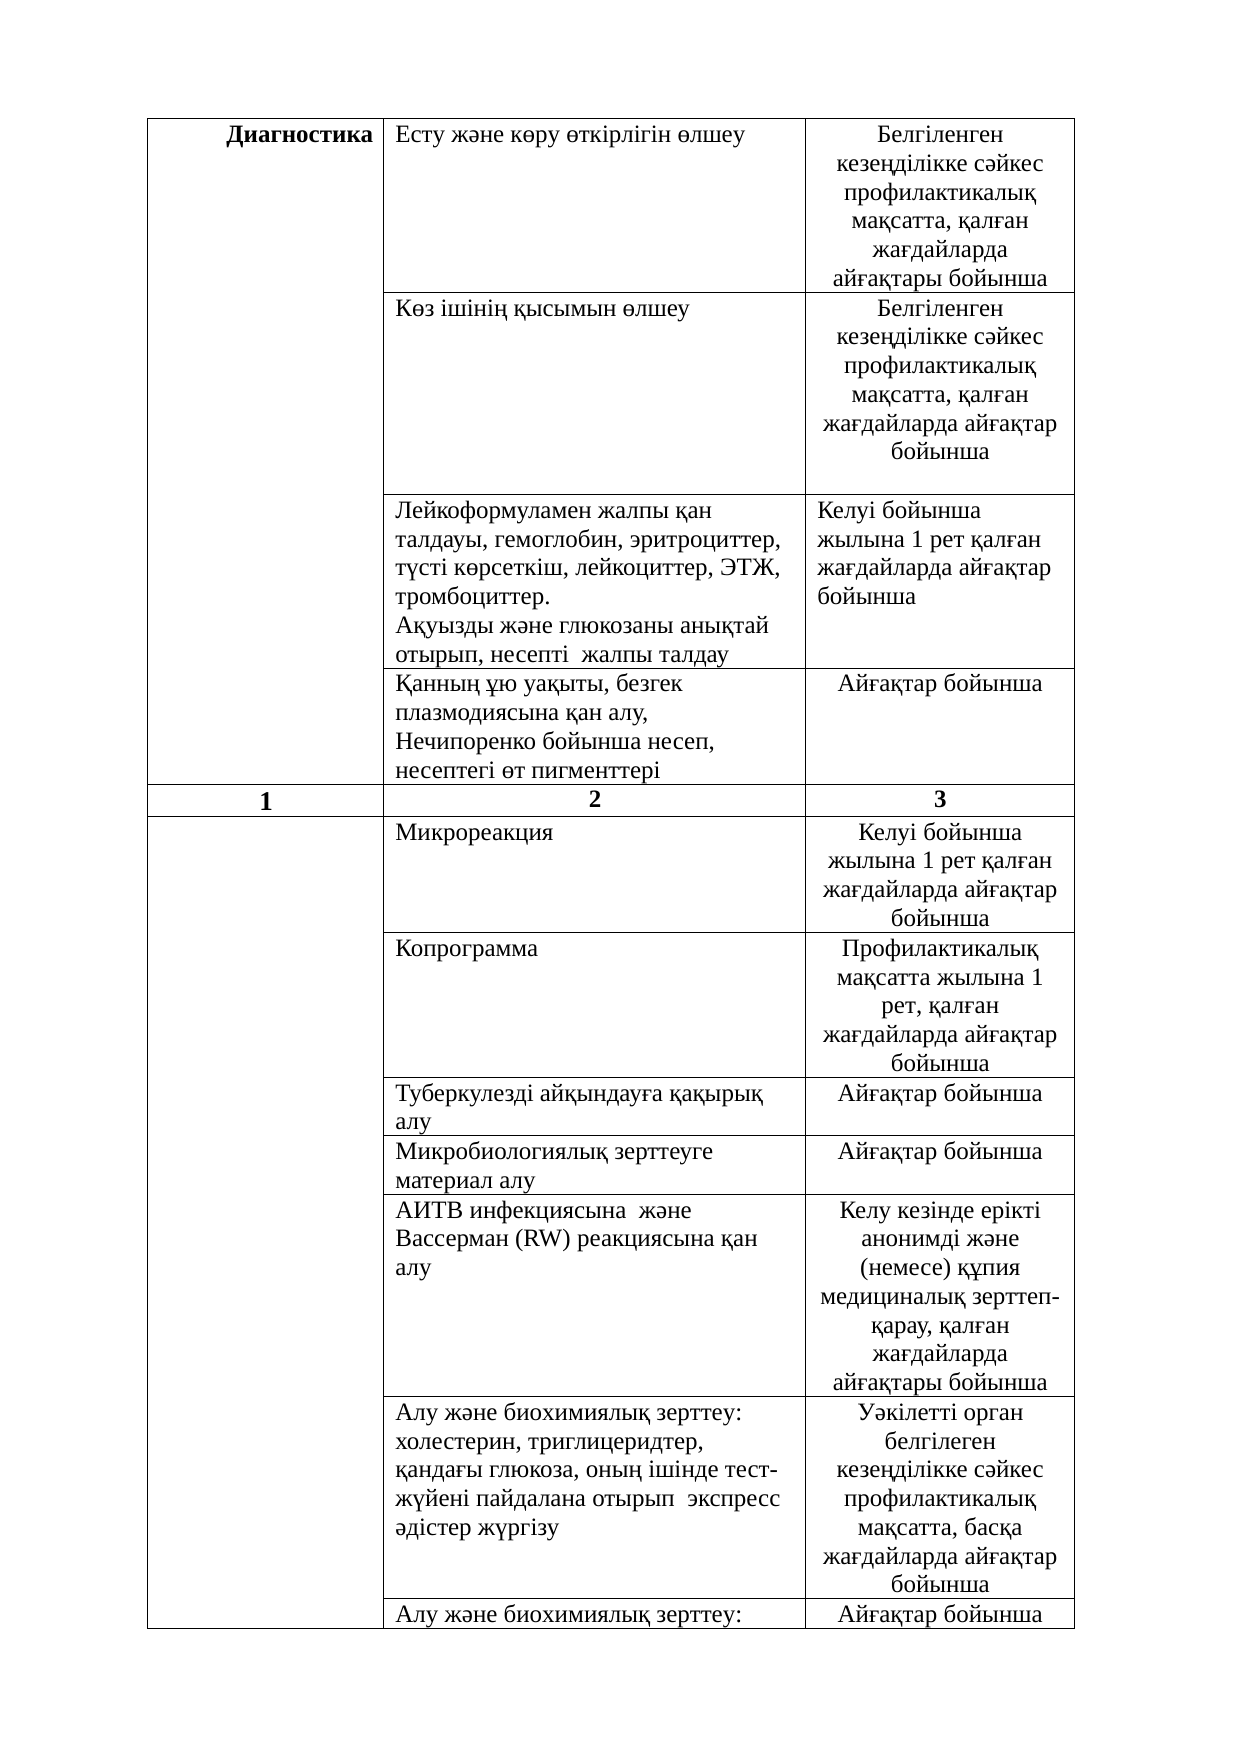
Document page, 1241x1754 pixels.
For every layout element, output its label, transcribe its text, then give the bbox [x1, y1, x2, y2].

table_cell Айғақтар бойынша [806, 1078, 1074, 1135]
table_cell Лейкоформуламен жалпы қан талдауы, гемоглобин, эритроциттер, түсті көрсеткіш, лейкоциттер, ЭТЖ, тромбоциттер. Ақуызды және глюкозаны анықтай отырып, несепті жалпы талдау [384, 495, 805, 667]
table_cell Есту және көру өткірлігін өлшеу [384, 119, 805, 292]
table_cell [384, 1599, 805, 1628]
table_cell Алу және биохимиялық зерттеу: холестерин, триглицеридтер, қандағы глюкоза, оның ішінде тест-жүйені пайдалана отырып экспресс әдістер жүргізу [384, 1397, 805, 1598]
table_cell Диагностика [148, 119, 383, 783]
table_cell 1 [148, 785, 383, 816]
table_cell Айғақтар бойынша [806, 1136, 1074, 1194]
table_cell АИТВ инфекциясына және Вассерман (RW) реакциясына қан алу [384, 1195, 805, 1396]
table_cell Белгіленген кезеңділікке сәйкес профилактикалық мақсатта, қалған жағдайларда айғақтары бойынша [806, 119, 1074, 292]
table_cell Айғақтар бойынша [806, 669, 1074, 783]
table_cell 2 [384, 785, 805, 816]
table_cell Микробиологиялық зерттеуге материал алу [384, 1136, 805, 1194]
table_cell [148, 817, 383, 1628]
table_cell Профилактикалық мақсатта жылына 1 рет, қалған жағдайларда айғақтар бойынша [806, 933, 1074, 1077]
table_cell Туберкулезді айқындауға қақырық алу [384, 1078, 805, 1135]
table_cell Қанның ұю уақыты, безгек плазмодиясына қан алу, Нечипоренко бойынша несеп, несептегі өт пигменттері [384, 669, 805, 783]
table_cell Айғақтар бойынша [806, 1599, 1074, 1628]
table_cell 3 [806, 785, 1074, 816]
table_cell Келуі бойынша жылына 1 рет қалған жағдайларда айғақтар бойынша [806, 817, 1074, 932]
table_cell Келуі бойынша жылына 1 рет қалған жағдайларда айғақтар бойынша [806, 495, 1074, 667]
table_cell Уәкілетті орган белгілеген кезеңділікке сәйкес профилактикалық мақсатта, басқа жағдайларда айғақтар бойынша [806, 1397, 1074, 1598]
table_cell Көз ішінің қысымын өлшеу [384, 293, 805, 494]
table_cell Микрореакция [384, 817, 805, 932]
table_cell Копрограмма [384, 933, 805, 1077]
table_cell Келу кезінде ерікті анонимді және (немесе) құпия медициналық зерттеп-қарау, қалған жағдайларда айғақтары бойынша [806, 1195, 1074, 1396]
table_cell Белгіленген кезеңділікке сәйкес профилактикалық мақсатта, қалған жағдайларда айғақтар бойынша [806, 293, 1074, 494]
